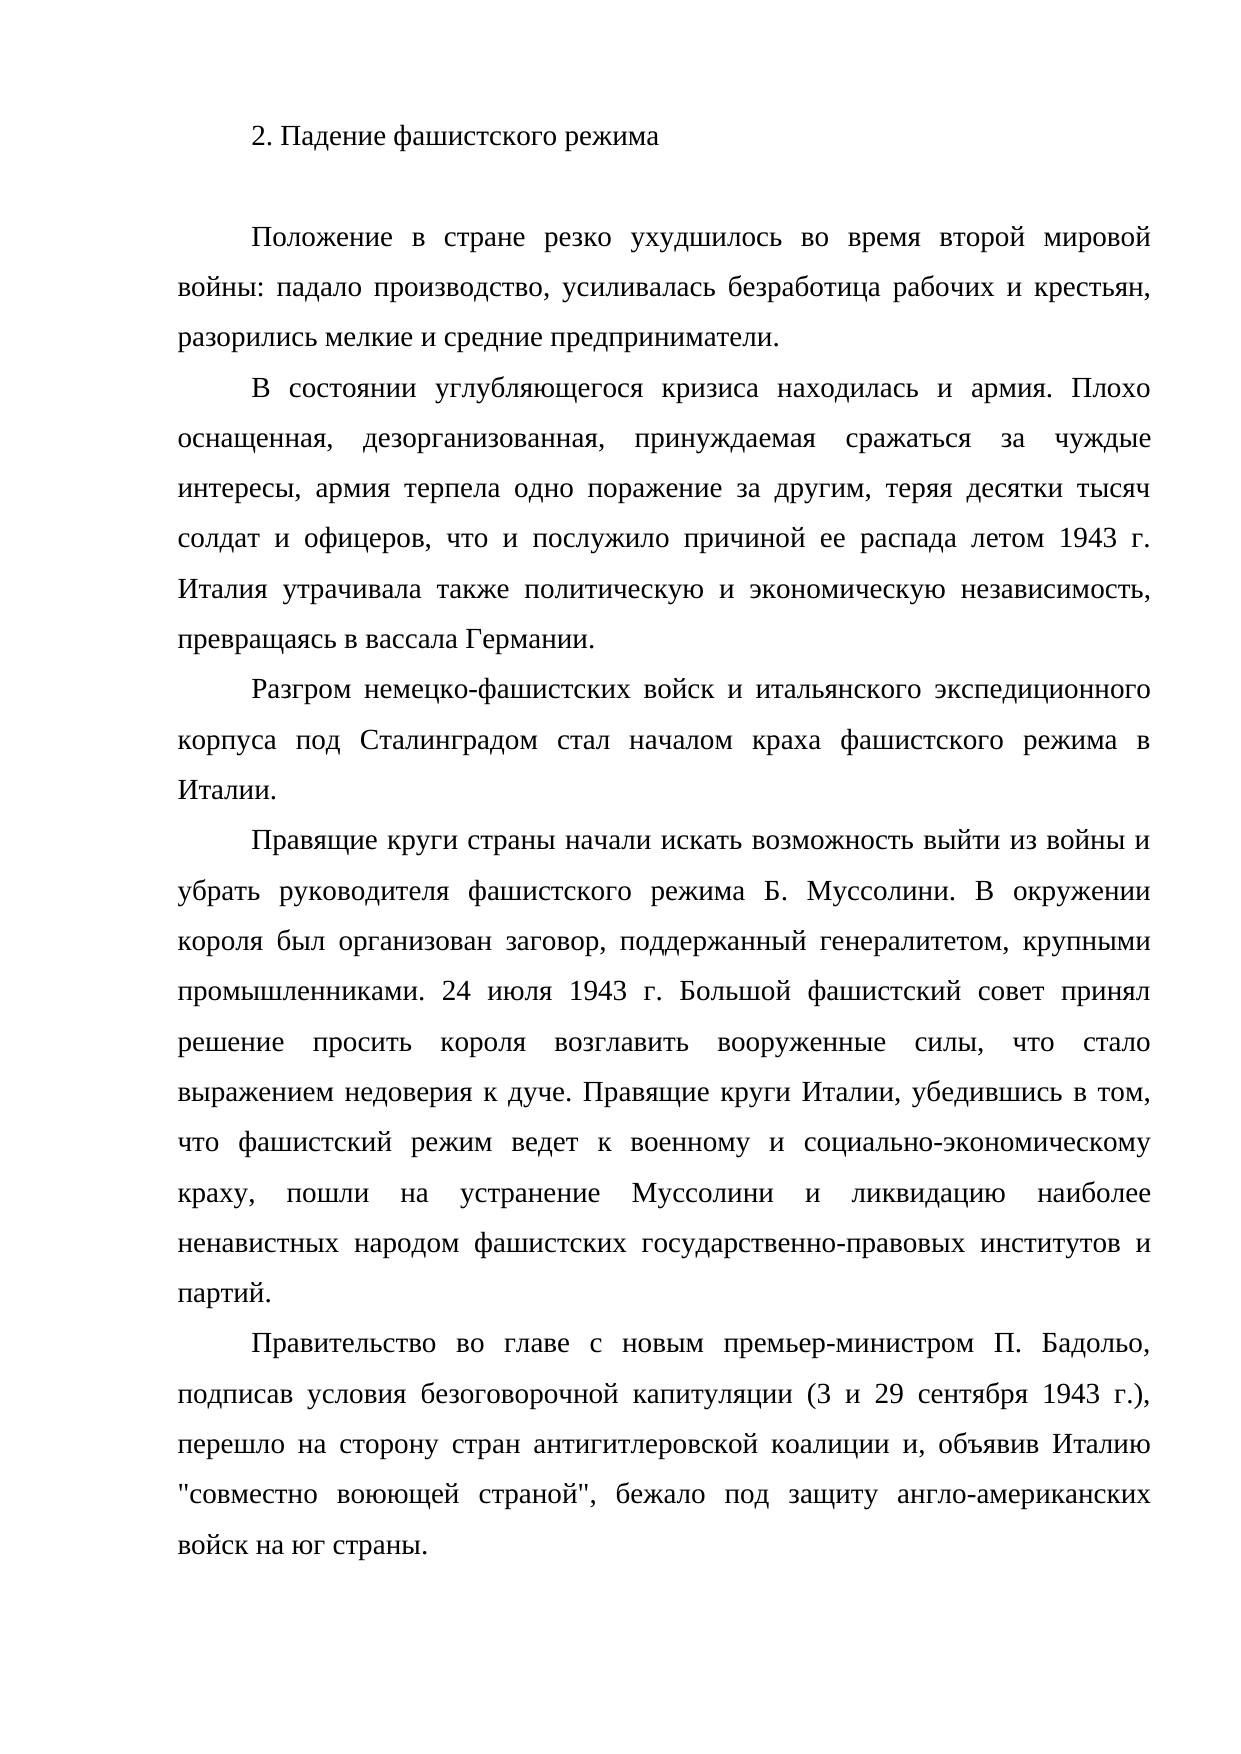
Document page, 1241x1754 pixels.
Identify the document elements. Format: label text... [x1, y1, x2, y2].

text Правительство во главе с новым премьер-министром П. Бадольо, подписав условия безоговорочной капитуляции (3 и 29 сентября .), перешло на сторону стран антигитлеровской коалиции и, объявив Италию "совместно воюющей страной", бежало под защиту англо-американских войск на юг страны. [177, 1326, 1152, 1560]
text 2. Падение фашистского режима [177, 118, 1152, 152]
text Правящие круги страны начали искать возможность выйти из войны и убрать руководителя фашистского режима Б. Муссолини. В окружении короля был организован заговор, поддержанный генералитетом, крупными промышленниками. 24 июля . Большой фашистский совет принял решение просить короля возглавить вооруженные силы, что стало выражением недоверия к дуче. Правящие круги Италии, убедившись в том, что фашистский режим ведет к военному и социально-экономическому краху, пошли на устранение Муссолини и ликвидацию наиболее ненавистных народом фашистских государственно-правовых институтов и партий. [177, 822, 1152, 1309]
text Разгром немецко-фашистских войск и итальянского экспедиционного корпуса под Сталинградом стал началом краха фашистского режима в Италии. [177, 672, 1152, 806]
text Положение в стране резко ухудшилось во время второй мировой войны: падало производство, усиливалась безработица рабочих и крестьян, разорились мелкие и средние предприниматели. [177, 219, 1152, 353]
text В состоянии углубляющегося кризиса находилась и армия. Плохо оснащенная, дезорганизованная, принуждаемая сражаться за чуждые интересы, армия терпела одно поражение за другим, теряя десятки тысяч солдат и офицеров, что и послужило причиной ее распада летом . Италия утрачивала также политическую и экономическую независимость, превращаясь в вассала Германии. [177, 370, 1152, 655]
